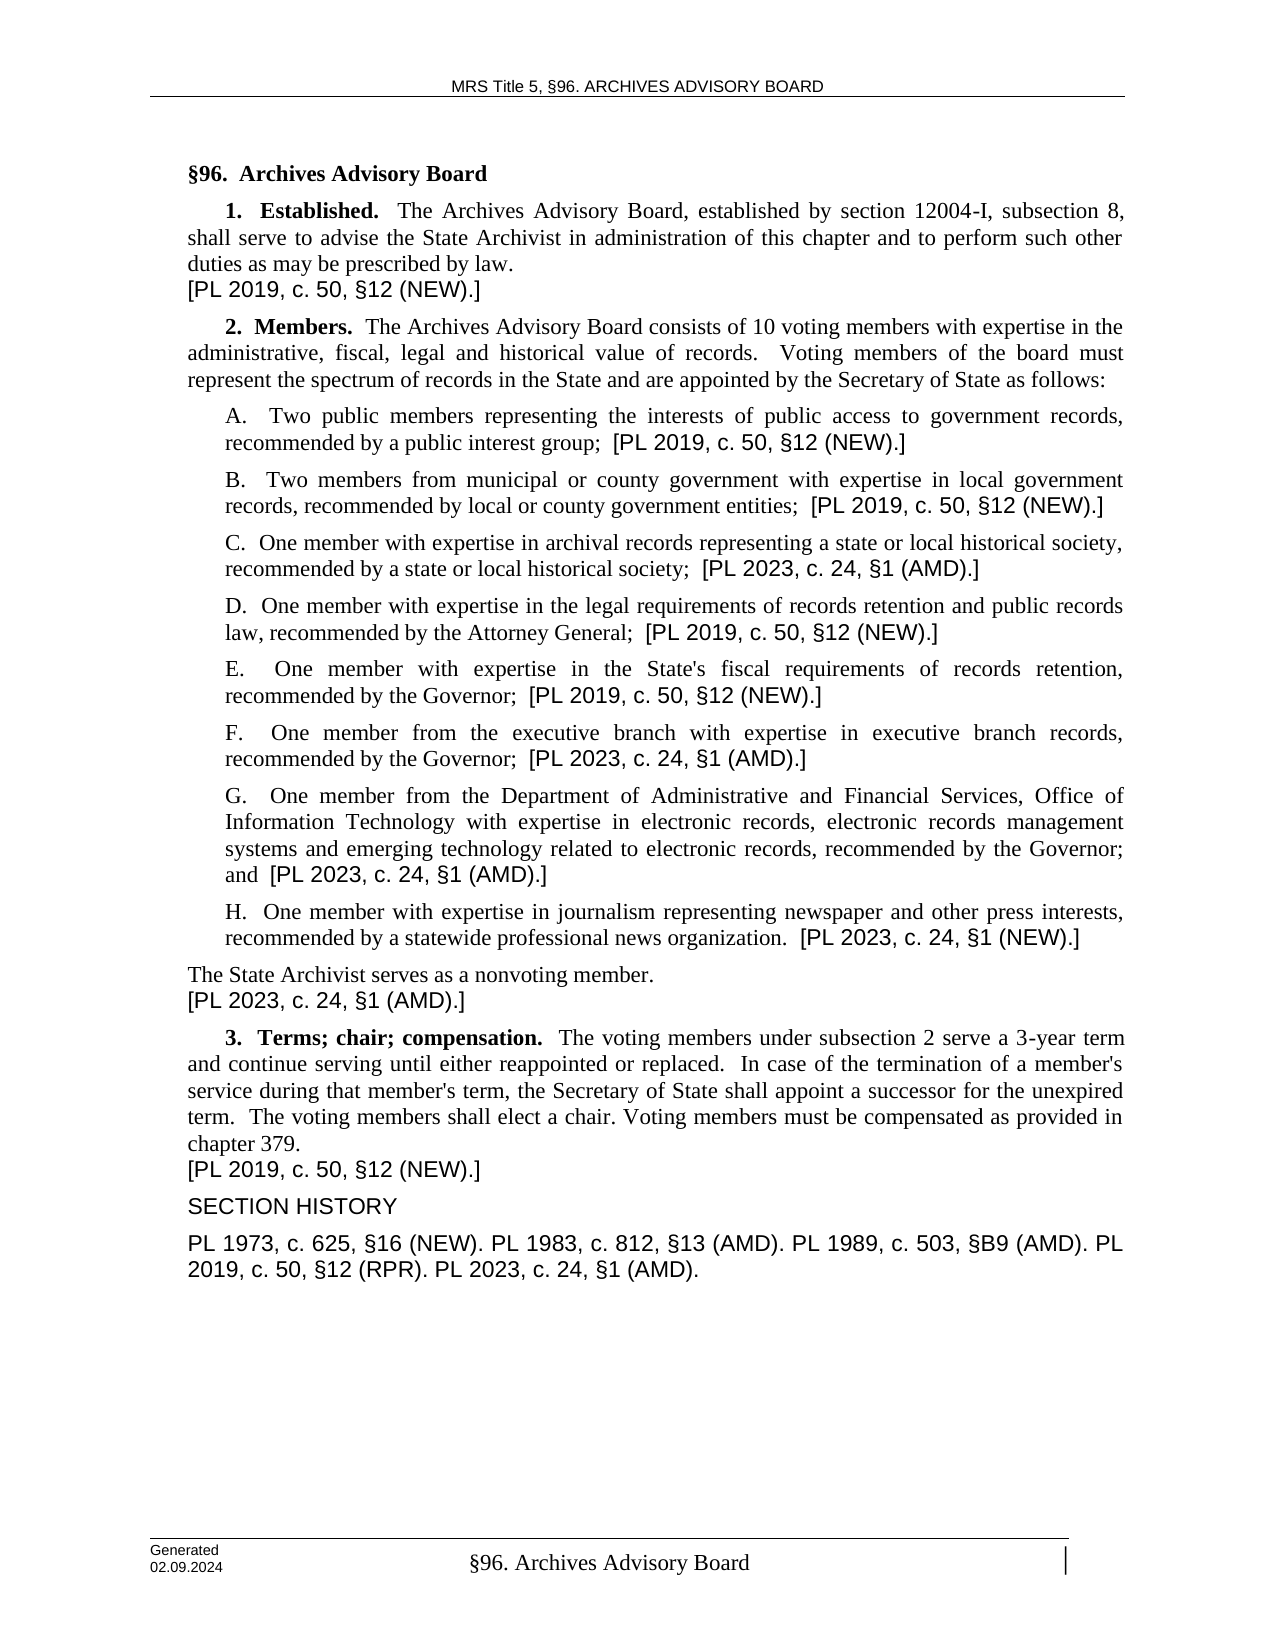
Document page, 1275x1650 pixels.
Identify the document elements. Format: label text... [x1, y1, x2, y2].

text PL 1973, c. 625, §16 (NEW). PL 1983, c. 812, §13 (AMD). PL 1989, c. 503, §B9 (AMD). PL 2019, c. 50, §12 (RPR). PL 2023, c. 24, §1 (AMD). [187, 1229, 1125, 1282]
text 3. Terms; chair; compensation. The voting members under subsection 2 serve a 3‑year term and continue serving until either reappointed or replaced. In case of the termination of a member's service during that member's term, the Secretary of State shall appoint a successor for the unexpired term. The voting members shall elect a chair. Voting members must be compensated as provided in chapter 379. [187, 1024, 1125, 1156]
text D. One member with expertise in the legal requirements of records retention and public records law, recommended by the Attorney General; [PL 2019, c. 50, §12 (NEW).] [225, 592, 1125, 645]
text The State Archivist serves as a nonvoting member. [187, 961, 1125, 987]
text SECTION HISTORY [187, 1193, 1125, 1219]
text [PL 2023, c. 24, §1 (AMD).] [187, 987, 1125, 1014]
text 2. Members. The Archives Advisory Board consists of 10 voting members with expertise in the administrative, fiscal, legal and historical value of records. Voting members of the board must represent the spectrum of records in the State and are appointed by the Secretary of State as follows: [187, 313, 1125, 392]
text §96. Archives Advisory Board [187, 160, 1125, 187]
text H. One member with expertise in journalism representing newspaper and other press interests, recommended by a statewide professional news organization. [PL 2023, c. 24, §1 (NEW).] [225, 898, 1125, 951]
text G. One member from the Department of Administrative and Financial Services, Office of Information Technology with expertise in electronic records, electronic records management systems and emerging technology related to electronic records, recommended by the Governor; and [PL 2023, c. 24, §1 (AMD).] [225, 782, 1125, 887]
text C. One member with expertise in archival records representing a state or local historical society, recommended by a state or local historical society; [PL 2023, c. 24, §1 (AMD).] [225, 529, 1125, 582]
text A. Two public members representing the interests of public access to government records, recommended by a public interest group; [PL 2019, c. 50, §12 (NEW).] [225, 402, 1125, 455]
text [PL 2019, c. 50, §12 (NEW).] [187, 1156, 1125, 1182]
text B. Two members from municipal or county government with expertise in local government records, recommended by local or county government entities; [PL 2019, c. 50, §12 (NEW).] [225, 466, 1125, 518]
text F. One member from the executive branch with expertise in executive branch records, recommended by the Governor; [PL 2023, c. 24, §1 (AMD).] [225, 719, 1125, 771]
text 1. Established. The Archives Advisory Board, established by section 12004‑I, subsection 8, shall serve to advise the State Archivist in administration of this chapter and to perform such other duties as may be prescribed by law. [187, 197, 1125, 276]
text E. One member with expertise in the State's fiscal requirements of records retention, recommended by the Governor; [PL 2019, c. 50, §12 (NEW).] [225, 655, 1125, 708]
text [PL 2019, c. 50, §12 (NEW).] [187, 276, 1125, 303]
